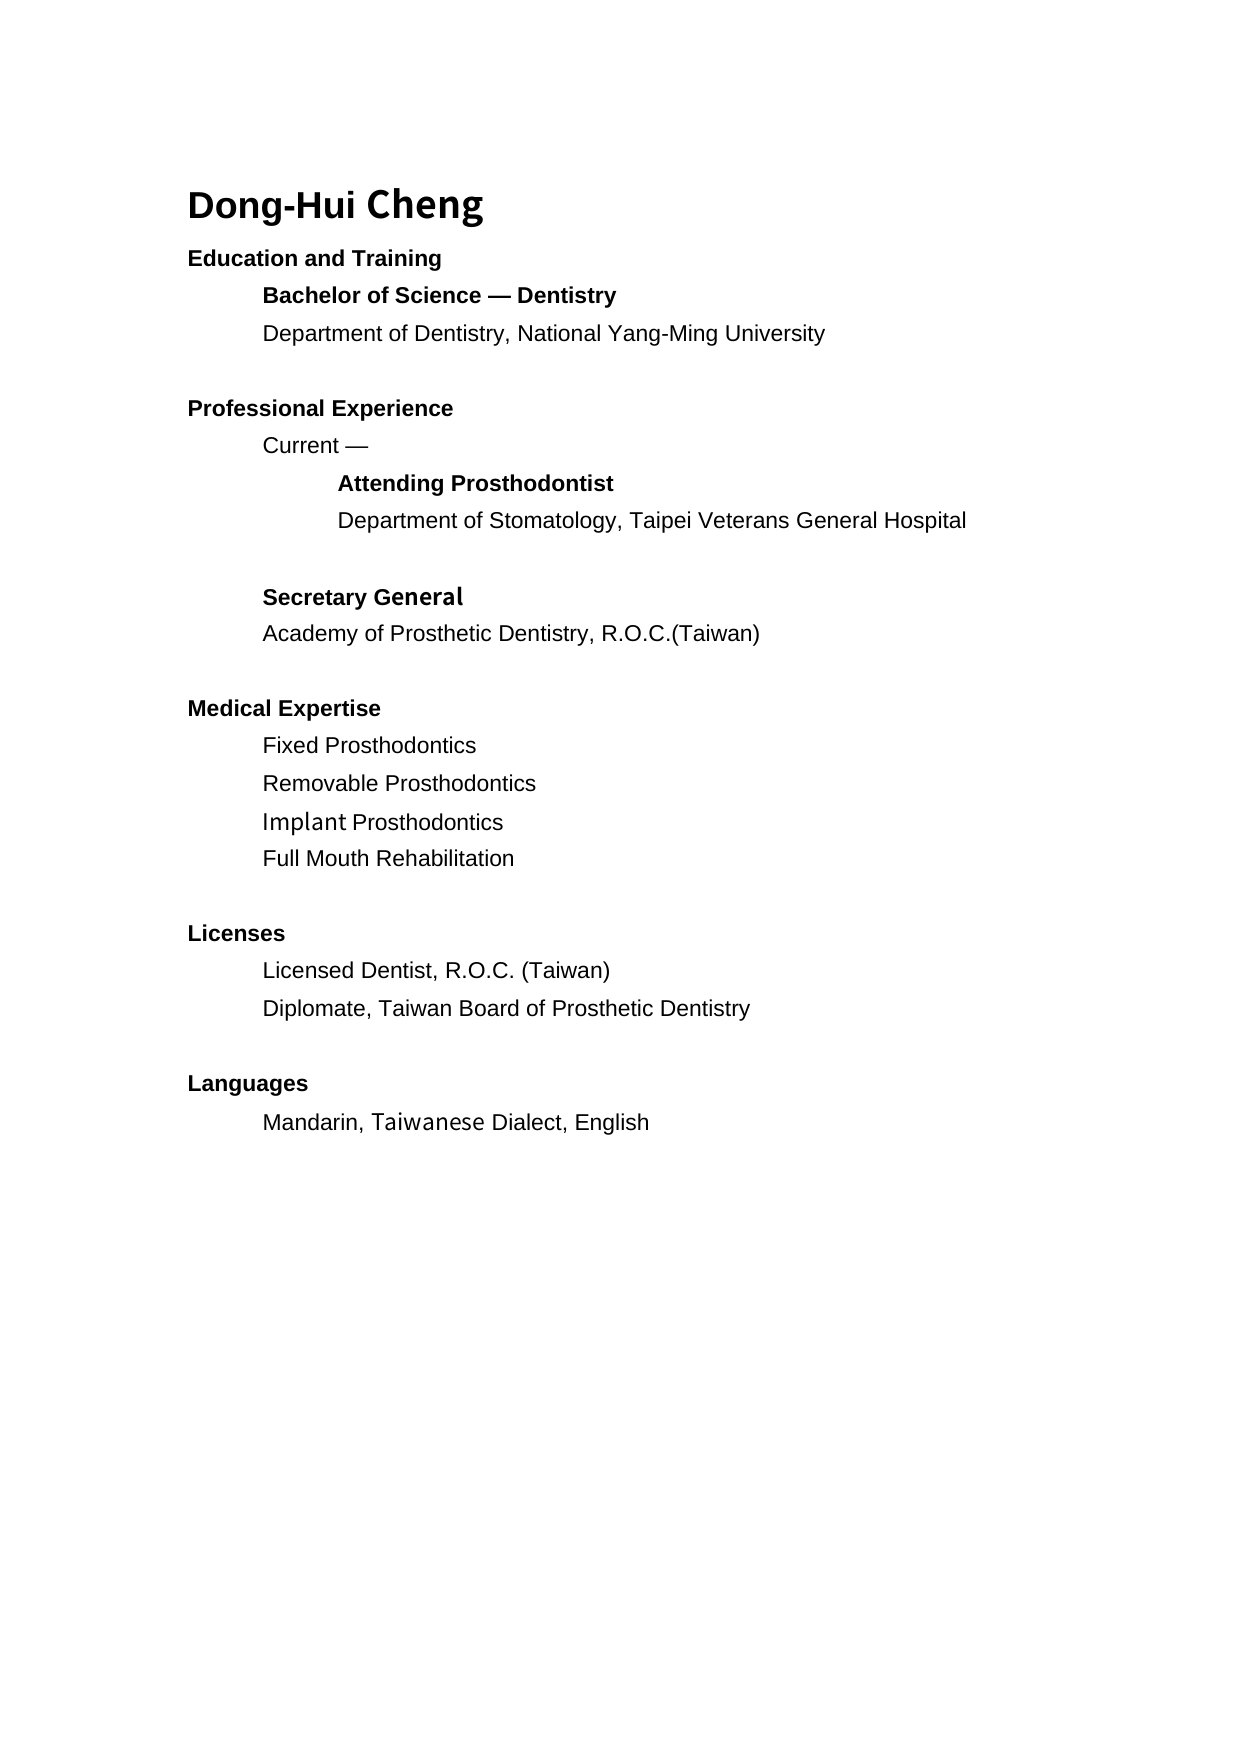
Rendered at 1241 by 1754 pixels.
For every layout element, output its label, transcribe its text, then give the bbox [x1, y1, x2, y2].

text Implant Prosthodontics [262, 802, 1053, 839]
text Education and Training [187, 239, 1053, 277]
text Academy of Prosthetic Dentistry, R.O.C.(Taiwan) [262, 614, 1053, 652]
text Languages [187, 1064, 1053, 1102]
text Mandarin, Taiwanese Dialect, English [262, 1102, 1053, 1139]
text Current — [262, 427, 1053, 464]
text Fixed Prosthodontics [262, 727, 1053, 764]
text Removable Prosthodontics [262, 764, 1053, 802]
text Licensed Dentist, R.O.C. (Taiwan) [262, 952, 1053, 989]
text Professional Experience [187, 389, 1053, 427]
text Diplomate, Taiwan Board of Prosthetic Dentistry [262, 989, 1053, 1027]
text Dong-Hui Cheng [187, 164, 1053, 239]
text Secretary General [262, 577, 1053, 614]
text Department of Stomatology, Taipei Veterans General Hospital [337, 502, 1053, 539]
text Full Mouth Rehabilitation [262, 839, 1053, 877]
text Attending Prosthodontist [337, 464, 1053, 502]
text Department of Dentistry, National Yang-Ming University [262, 314, 1053, 352]
text Medical Expertise [187, 689, 1053, 727]
text Licenses [187, 914, 1053, 952]
text Bachelor of Science — Dentistry [262, 277, 1053, 314]
